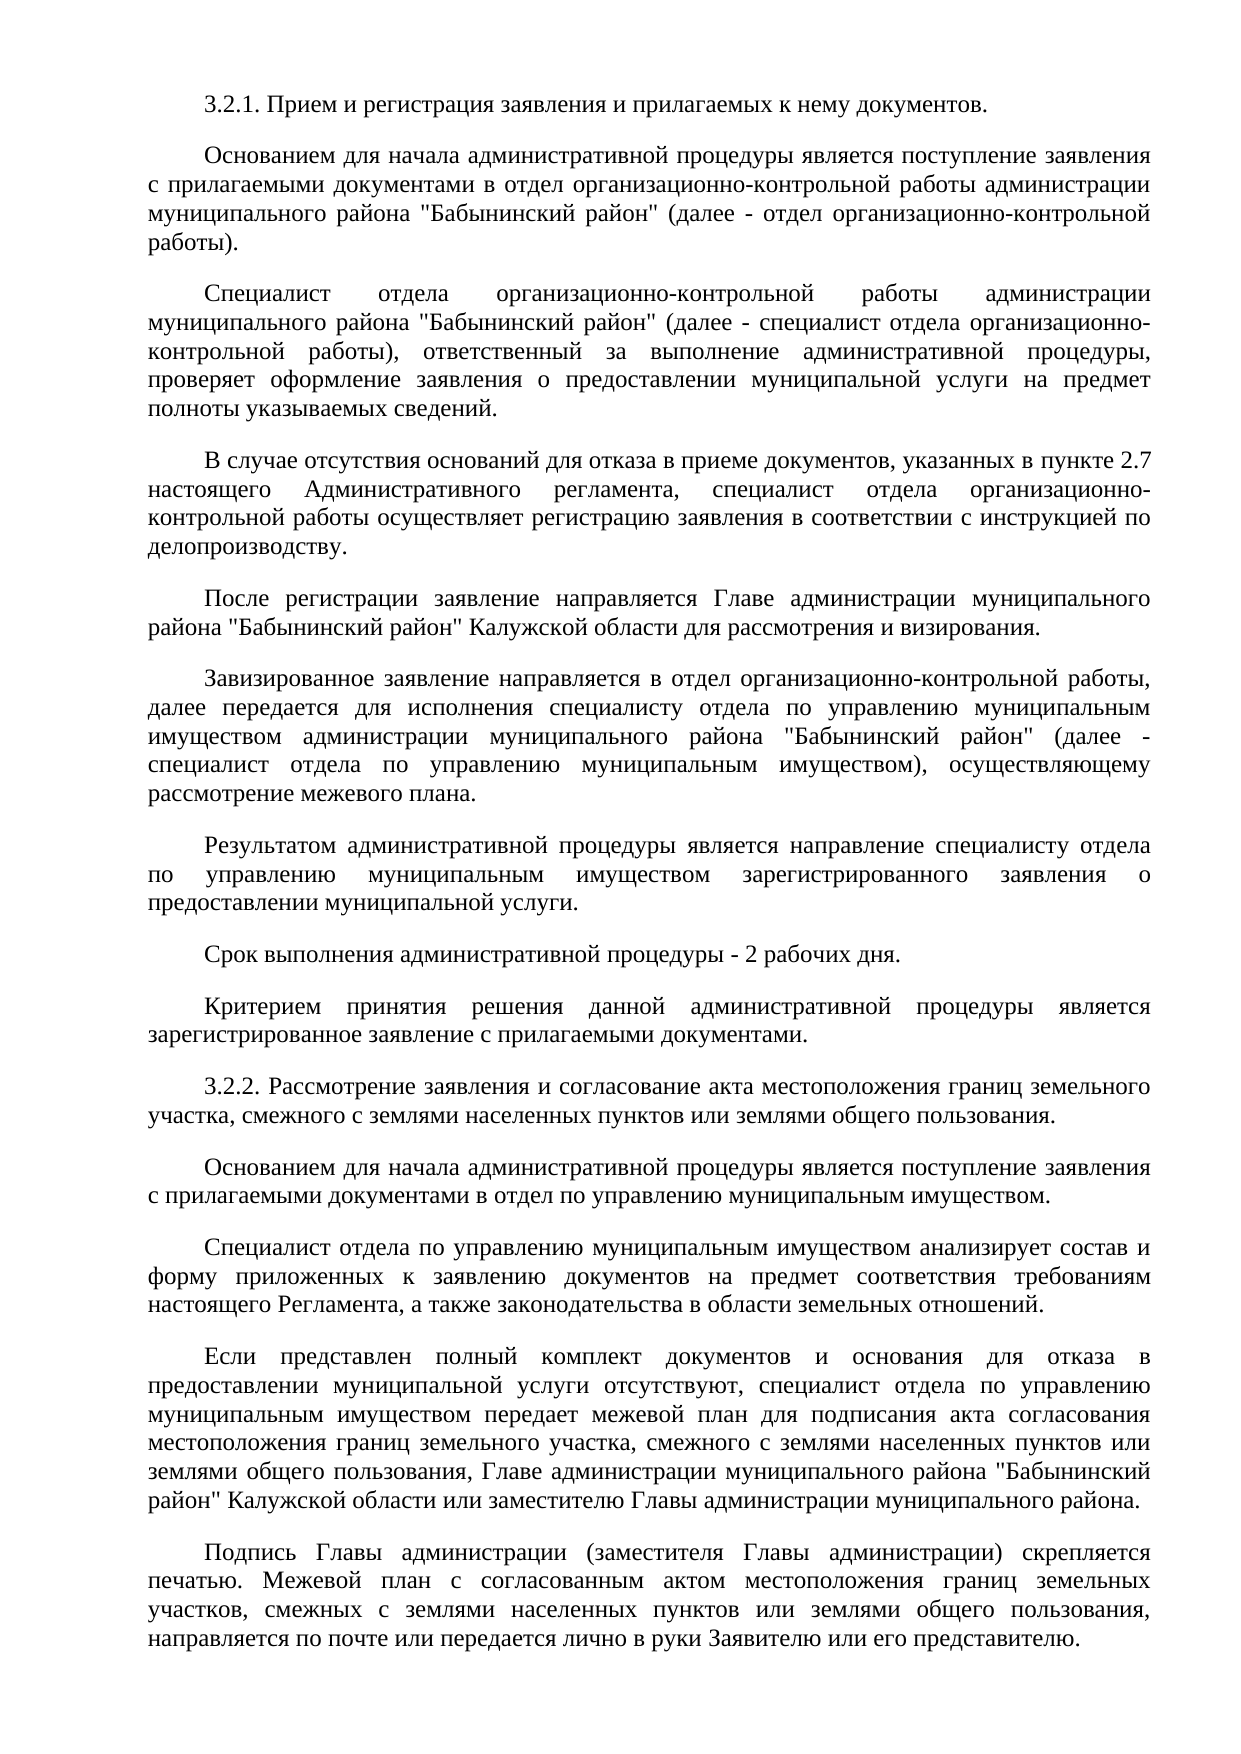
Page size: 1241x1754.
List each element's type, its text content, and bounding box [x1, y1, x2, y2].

text 3.2.1. Прием и регистрация заявления и прилагаемых к нему документов. [148, 89, 1152, 117]
text Специалист отдела организационно-контрольной работы администрации муниципального района "Бабынинский район" (далее - специалист отдела организационно-контрольной работы), ответственный за выполнение административной процедуры, проверяет оформление заявления о предоставлении муниципальной услуги на предмет полноты указываемых сведений. [148, 278, 1152, 422]
text Завизированное заявление направляется в отдел организационно-контрольной работы, далее передается для исполнения специалисту отдела по управлению муниципальным имуществом администрации муниципального района "Бабынинский район" (далее - специалист отдела по управлению муниципальным имуществом), осуществляющему рассмотрение межевого плана. [148, 663, 1152, 807]
text 3.2.2. Рассмотрение заявления и согласование акта местоположения границ земельного участка, смежного с землями населенных пунктов или землями общего пользования. [148, 1071, 1152, 1129]
text Специалист отдела по управлению муниципальным имуществом анализирует состав и форму приложенных к заявлению документов на предмет соответствия требованиям настоящего Регламента, а также законодательства в области земельных отношений. [148, 1232, 1152, 1318]
text Результатом административной процедуры является направление специалисту отдела по управлению муниципальным имуществом зарегистрированного заявления о предоставлении муниципальной услуги. [148, 830, 1152, 916]
text После регистрации заявление направляется Главе администрации муниципального района "Бабынинский район" Калужской области для рассмотрения и визирования. [148, 583, 1152, 640]
text В случае отсутствия оснований для отказа в приеме документов, указанных в пункте 2.7 настоящего Административного регламента, специалист отдела организационно-контрольной работы осуществляет регистрацию заявления в соответствии с инструкцией по делопроизводству. [148, 445, 1152, 560]
text Подпись Главы администрации (заместителя Главы администрации) скрепляется печатью. Межевой план с согласованным актом местоположения границ земельных участков, смежных с землями населенных пунктов или землями общего пользования, направляется по почте или передается лично в руки Заявителю или его представителю. [148, 1537, 1152, 1652]
text Критерием принятия решения данной административной процедуры является зарегистрированное заявление с прилагаемыми документами. [148, 991, 1152, 1048]
text Основанием для начала административной процедуры является поступление заявления с прилагаемыми документами в отдел по управлению муниципальным имуществом. [148, 1152, 1152, 1209]
text Срок выполнения административной процедуры - 2 рабочих дня. [148, 939, 1152, 968]
text Если представлен полный комплект документов и основания для отказа в предоставлении муниципальной услуги отсутствуют, специалист отдела по управлению муниципальным имуществом передает межевой план для подписания акта согласования местоположения границ земельного участка, смежного с землями населенных пунктов или землями общего пользования, Главе администрации муниципального района "Бабынинский район" Калужской области или заместителю Главы администрации муниципального района. [148, 1341, 1152, 1514]
text Основанием для начала административной процедуры является поступление заявления с прилагаемыми документами в отдел организационно-контрольной работы администрации муниципального района "Бабынинский район" (далее - отдел организационно-контрольной работы). [148, 140, 1152, 255]
